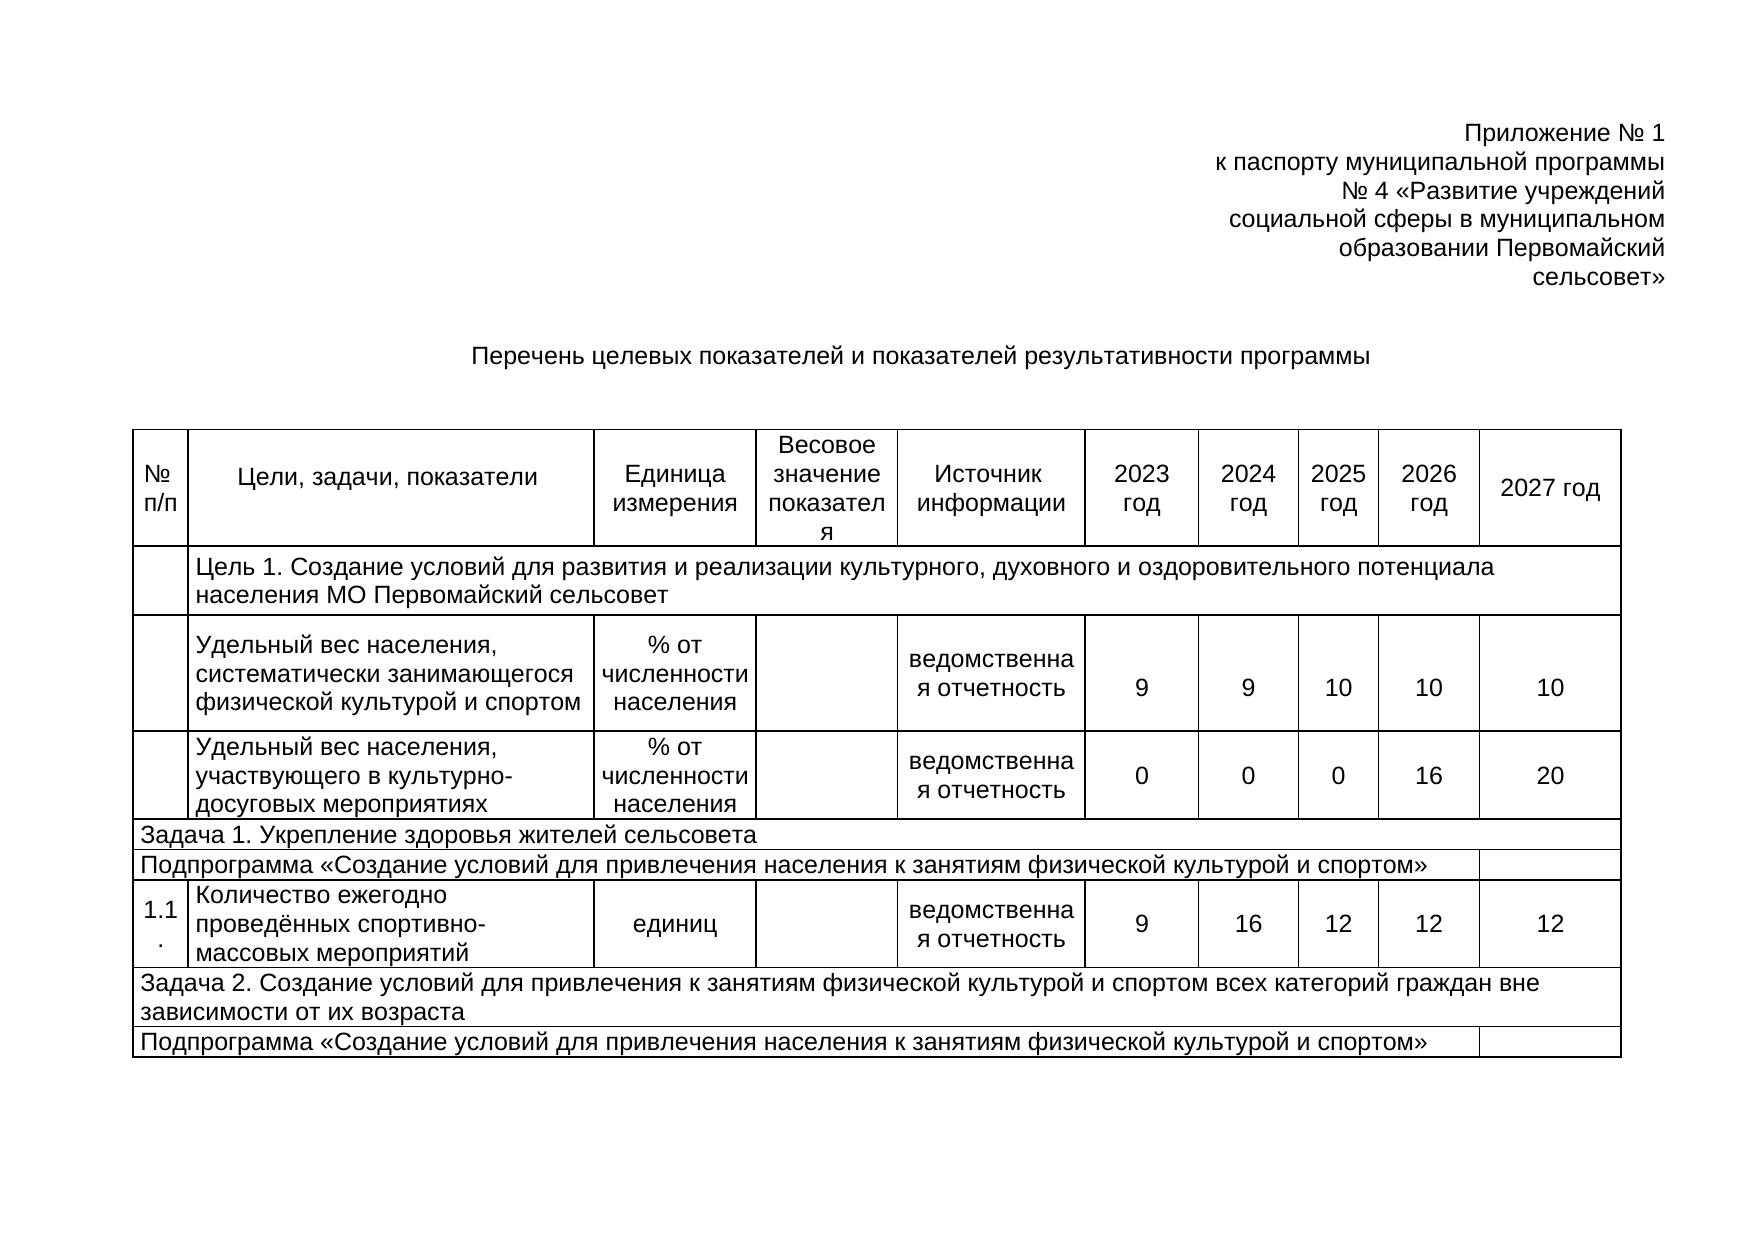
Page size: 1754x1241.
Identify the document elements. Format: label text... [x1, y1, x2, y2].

table_cell % от численности населения [595, 616, 755, 730]
table_cell ведомственная отчетность [898, 616, 1084, 730]
table_cell 1.1. [134, 881, 187, 967]
table_cell Цель 1. Создание условий для развития и реализации культурного, духовного и оздоровительного потенциала населения МО Первомайский сельсовет [189, 547, 1620, 614]
table_cell 9 [1086, 616, 1198, 730]
table_cell 12 [1480, 881, 1620, 967]
table_cell 0 [1299, 732, 1378, 818]
table_header 2026 год [1379, 430, 1479, 545]
table_cell 10 [1299, 616, 1378, 730]
table_cell Подпрограмма «Создание условий для привлечения населения к занятиям физической культурой и спортом» [134, 1027, 1479, 1056]
table_cell Удельный вес населения, участвующего в культурно-досуговых мероприятиях [189, 732, 593, 818]
table_cell [134, 732, 187, 818]
table_header 2024 год [1199, 430, 1298, 545]
table_cell ведомственная отчетность [898, 732, 1084, 818]
table_cell [134, 616, 187, 730]
table_cell 16 [1199, 881, 1298, 967]
table_cell единиц [595, 881, 755, 967]
table_cell 12 [1299, 881, 1378, 967]
table_cell ведомственная отчетность [898, 881, 1084, 967]
table_header 2023 год [1086, 430, 1198, 545]
table_cell 20 [1480, 732, 1620, 818]
table_cell % от численности населения [595, 732, 755, 818]
table_header Цели, задачи, показатели [189, 430, 593, 545]
text Приложение № 1 [1211, 118, 1665, 147]
table_cell [757, 616, 897, 730]
table_cell Задача 1. Укрепление здоровья жителей сельсовета [134, 820, 1620, 848]
table_cell [134, 547, 187, 614]
subtitle Перечень целевых показателей и показателей результативности программы [177, 341, 1665, 369]
table_cell Количество ежегодно проведённых спортивно-массовых мероприятий [189, 881, 593, 967]
table_cell [757, 732, 897, 818]
table_header 2027 год [1480, 430, 1620, 545]
table_cell 10 [1379, 616, 1479, 730]
table_cell Задача 2. Создание условий для привлечения к занятиям физической культурой и спортом всех категорий граждан вне зависимости от их возраста [134, 968, 1620, 1026]
table_cell [1480, 850, 1620, 879]
table_header Источник информации [898, 430, 1084, 545]
table_cell [757, 881, 897, 967]
table_header Единица измерения [595, 430, 755, 545]
table_header 2025 год [1299, 430, 1378, 545]
table_header Весовое значение показателя [757, 430, 897, 545]
table_cell 9 [1199, 616, 1298, 730]
table_cell 0 [1199, 732, 1298, 818]
text к паспорту муниципальной программы № 4 «Развитие учреждений социальной сферы в муниципальном образовании Первомайский сельсовет» [1181, 147, 1665, 291]
table_cell Подпрограмма «Создание условий для привлечения населения к занятиям физической культурой и спортом» [134, 850, 1479, 879]
table_cell 10 [1480, 616, 1620, 730]
table_cell Удельный вес населения, систематически занимающегося физической культурой и спортом [189, 616, 593, 730]
table_cell 12 [1379, 881, 1479, 967]
table_cell 0 [1086, 732, 1198, 818]
table_cell 16 [1379, 732, 1479, 818]
table_header № п/п [134, 430, 187, 545]
table_cell 9 [1086, 881, 1198, 967]
table_cell [1480, 1027, 1620, 1056]
